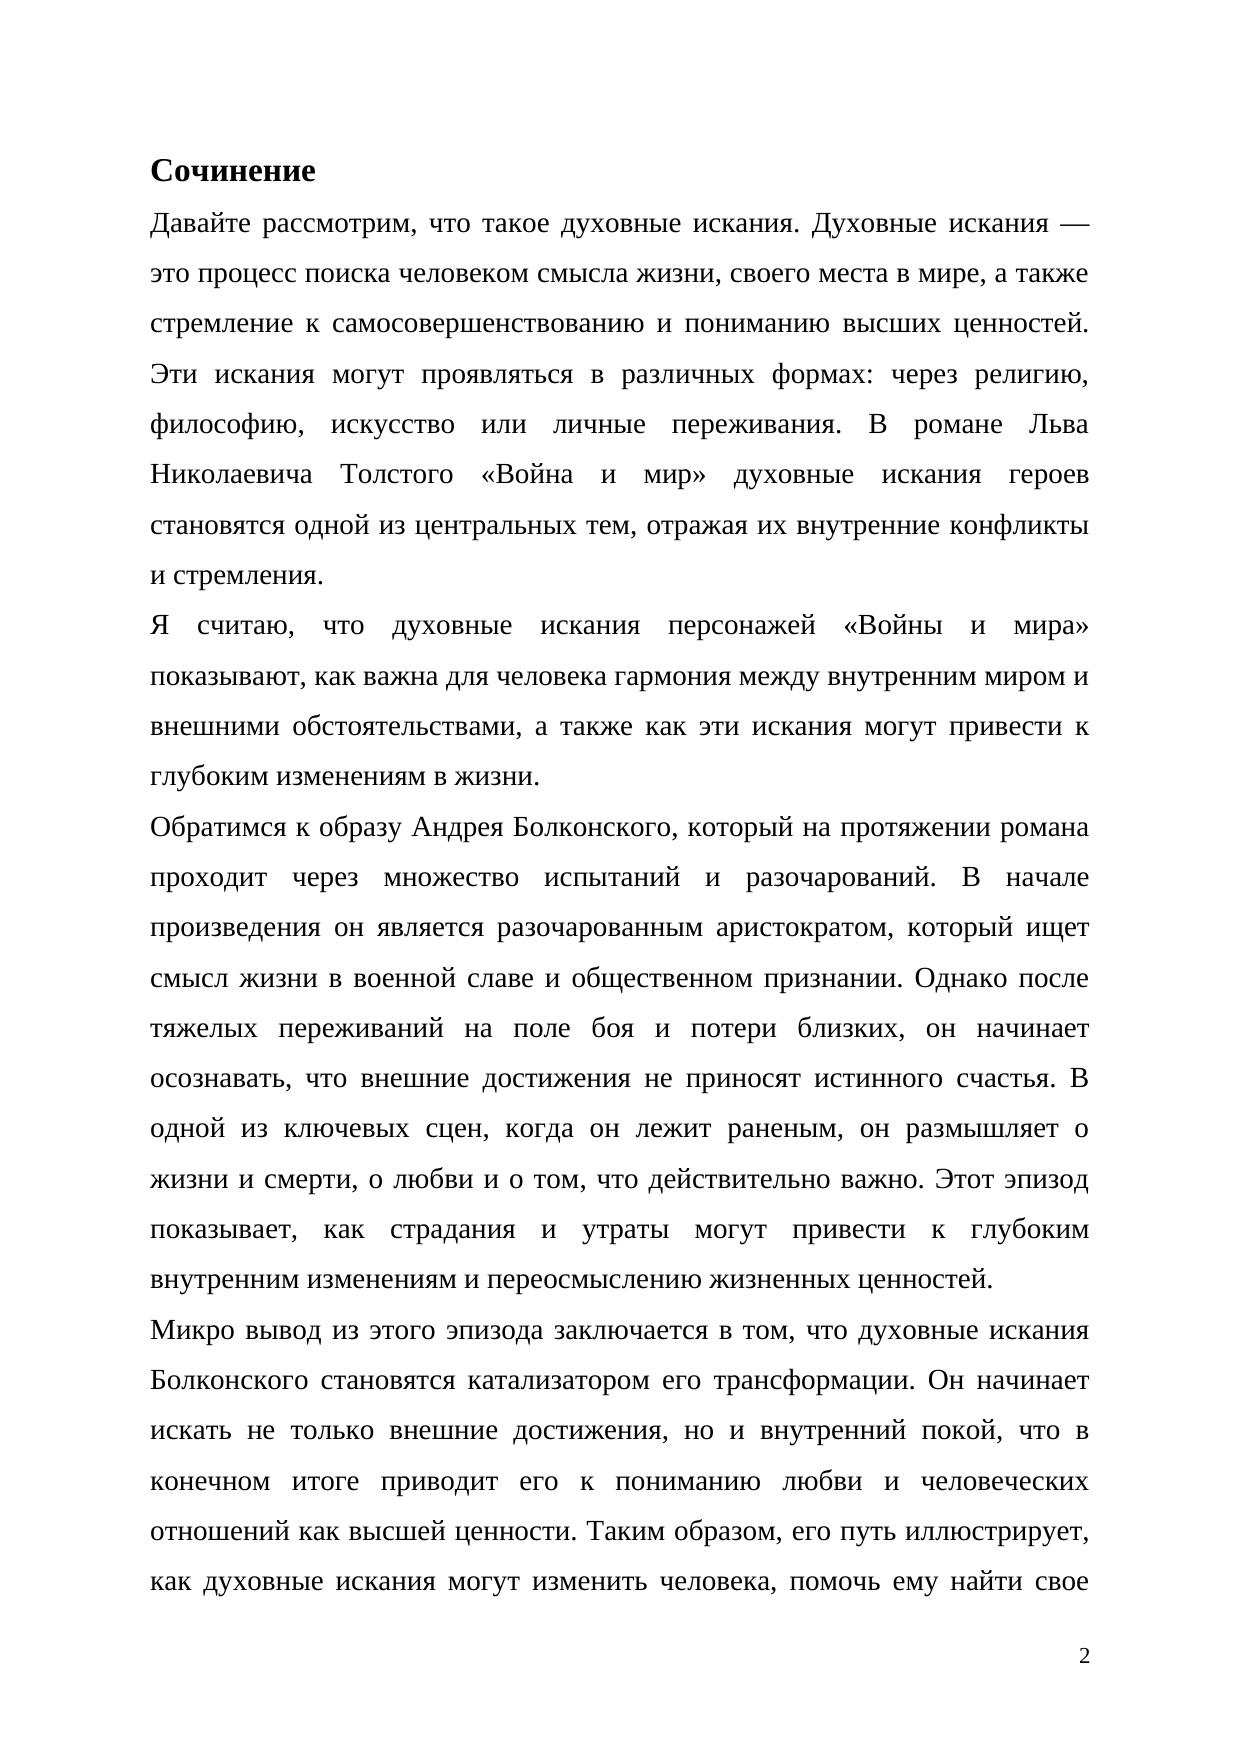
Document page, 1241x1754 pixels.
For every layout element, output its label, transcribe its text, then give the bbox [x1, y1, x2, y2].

text Обратимся к образу Андрея Болконского, который на протяжении романа проходит через множество испытаний и разочарований. В начале произведения он является разочарованным аристократом, который ищет смысл жизни в военной славе и общественном признании. Однако после тяжелых переживаний на поле боя и потери близких, он начинает осознавать, что внешние достижения не приносят истинного счастья. В одной из ключевых сцен, когда он лежит раненым, он размышляет о жизни и смерти, о любви и о том, что действительно важно. Этот эпизод показывает, как страдания и утраты могут привести к глубоким внутренним изменениям и переосмыслению жизненных ценностей. [150, 809, 1090, 1295]
text Я считаю, что духовные искания персонажей «Войны и мира» показывают, как важна для человека гармония между внутренним миром и внешними обстоятельствами, а также как эти искания могут привести к глубоким изменениям в жизни. [150, 607, 1090, 792]
text Давайте рассмотрим, что такое духовные искания. Духовные искания — это процесс поиска человеком смысла жизни, своего места в мире, а также стремление к самосовершенствованию и пониманию высших ценностей. Эти искания могут проявляться в различных формах: через религию, философию, искусство или личные переживания. В романе Льва Николаевича Толстого «Война и мир» духовные искания героев становятся одной из центральных тем, отражая их внутренние конфликты и стремления. [150, 205, 1090, 591]
subtitle Сочинение [150, 150, 1090, 188]
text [150, 1312, 1090, 1597]
